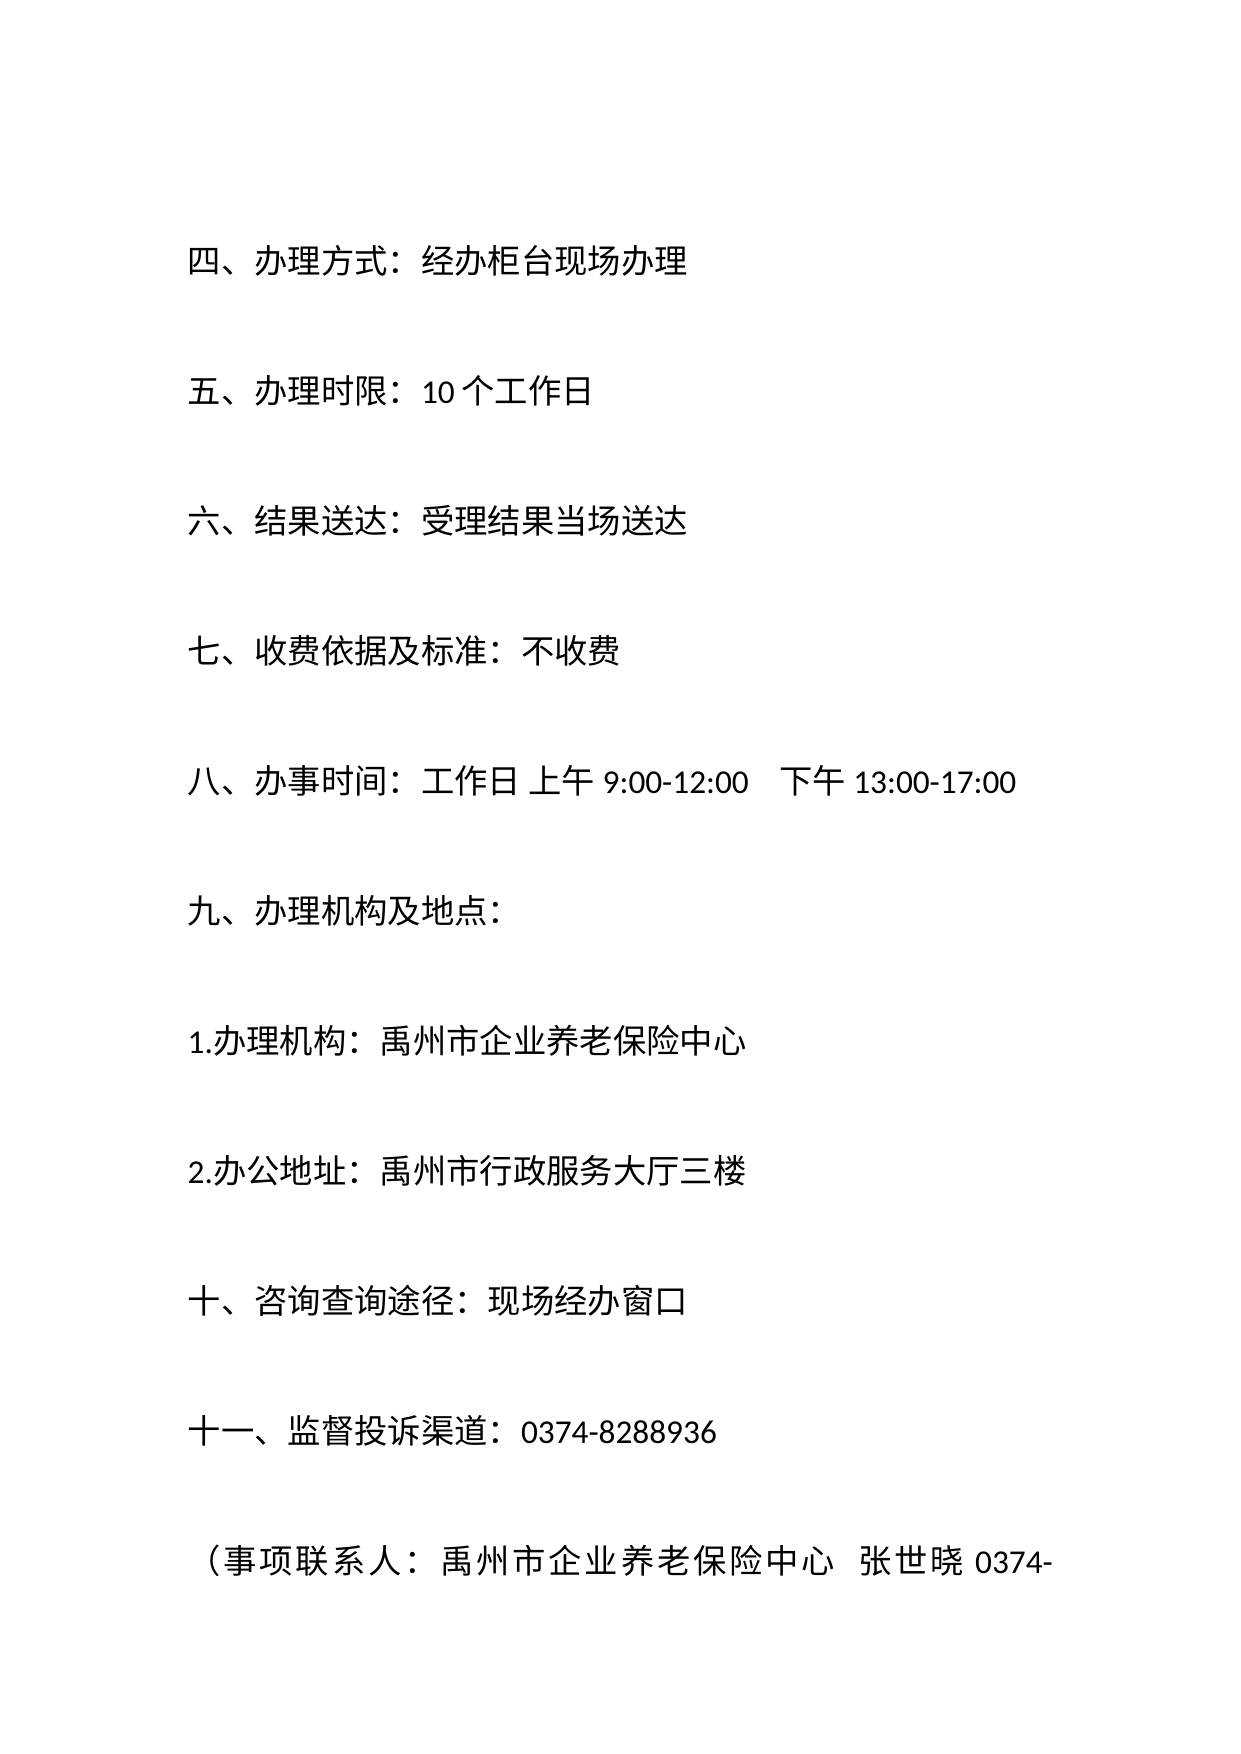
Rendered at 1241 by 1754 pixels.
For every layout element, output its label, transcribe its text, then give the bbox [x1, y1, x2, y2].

text 1.办理机构：禹州市企业养老保险中心 [187, 1007, 1053, 1072]
text 六、结果送达：受理结果当场送达 [187, 487, 1053, 552]
text 七、收费依据及标准：不收费 [187, 617, 1053, 682]
text 八、办事时间：工作日 上午 9:00-12:00 下午 13:00-17:00 [187, 747, 1053, 812]
text 十、咨询查询途径：现场经办窗口 [187, 1267, 1053, 1332]
text 四、办理方式：经办柜台现场办理 [187, 227, 1053, 292]
text 2.办公地址：禹州市行政服务大厅三楼 [187, 1137, 1053, 1202]
text 十一、监督投诉渠道：0374-8288936 [187, 1397, 1053, 1462]
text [187, 1527, 1053, 1592]
text 九、办理机构及地点： [187, 877, 1053, 942]
text 五、办理时限：10个工作日 [187, 357, 1053, 422]
